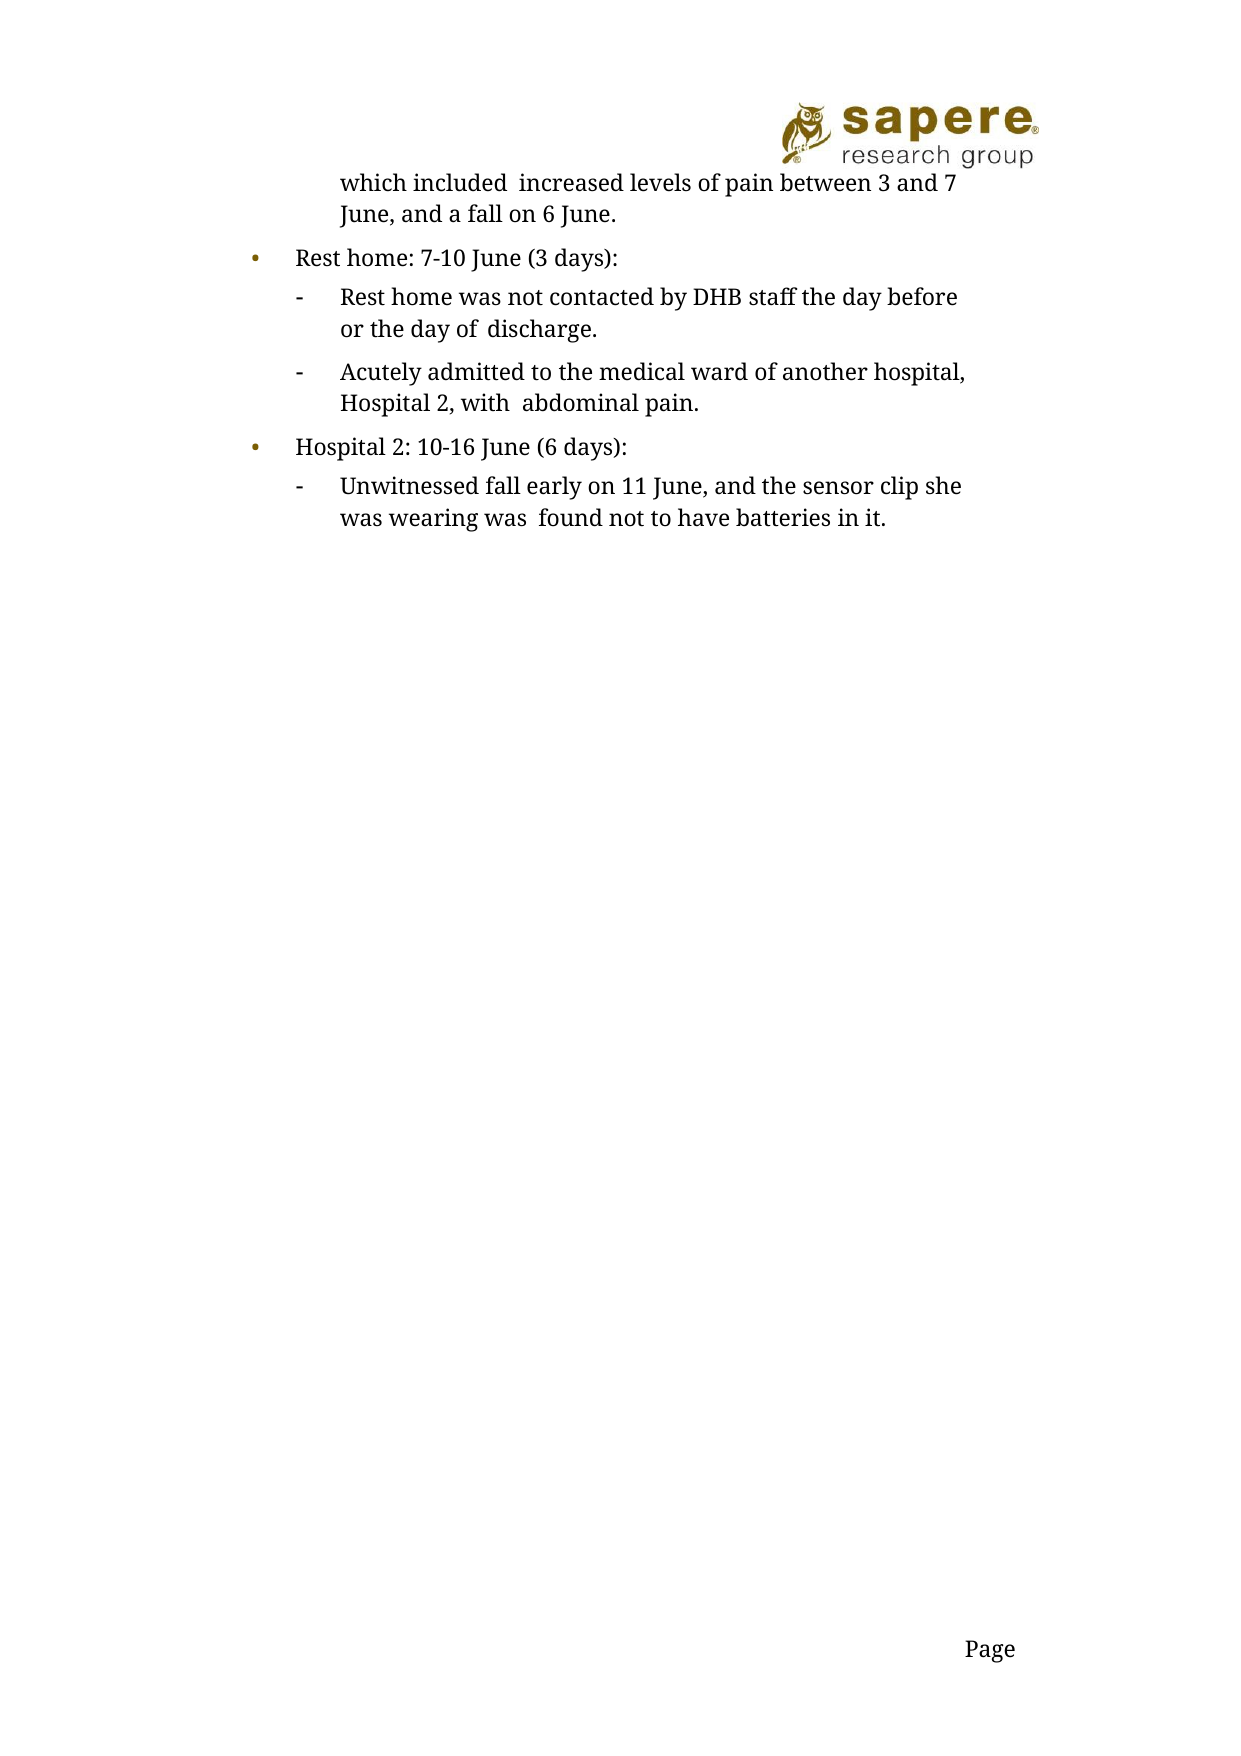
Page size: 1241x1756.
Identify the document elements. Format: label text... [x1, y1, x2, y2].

list Acutely admitted to the medical ward of another hospital, Hospital 2, with abdominal pain. [296, 356, 999, 419]
picture [782, 90, 1039, 169]
list Discharged early on 7 June 2011, despite her deterioration, which included increased levels of pain between 3 and 7 June, and a fall on 6 June. [296, 167, 1001, 229]
list Hospital 2: 10-16 June (6 days): [251, 431, 1065, 462]
list Rest home was not contacted by DHB staff the day before or the day of discharge. [296, 281, 981, 344]
list Rest home: 7-10 June (3 days): [251, 242, 1065, 273]
list Unwitnessed fall early on 11 June, and the sensor clip she was wearing was found not to have batteries in it. [296, 470, 1001, 533]
